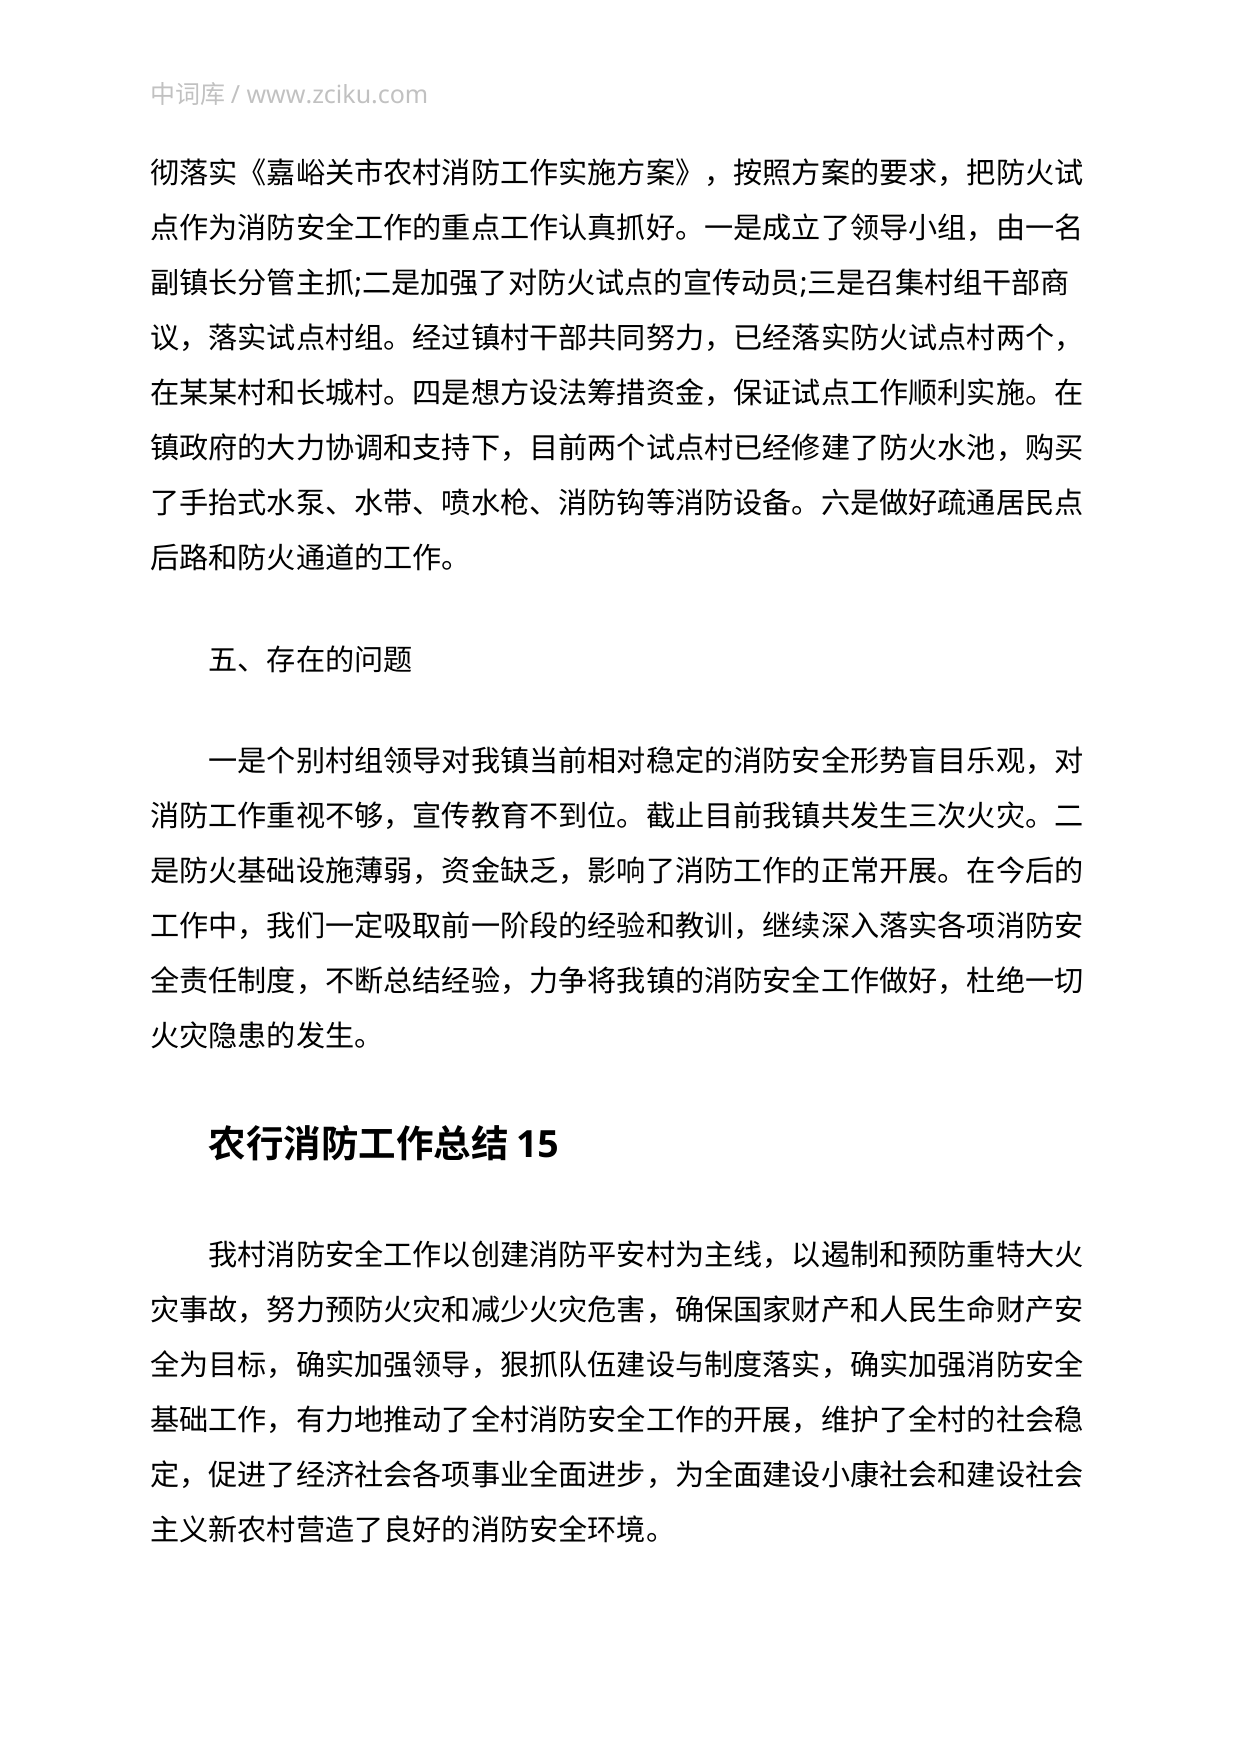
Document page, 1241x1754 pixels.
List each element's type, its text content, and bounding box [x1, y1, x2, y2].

text 五、存在的问题 [150, 636, 1090, 678]
text 我村消防安全工作以创建消防平安村为主线，以遏制和预防重特大火灾事故，努力预防火灾和减少火灾危害，确保国家财产和人民生命财产安全为目标，确实加强领导，狠抓队伍建设与制度落实，确实加强消防安全基础工作，有力地推动了全村消防安全工作的开展，维护了全村的社会稳定，促进了经济社会各项事业全面进步，为全面建设小康社会和建设社会主义新农村营造了良好的消防安全环境。 [150, 1232, 1090, 1548]
text 一是个别村组领导对我镇当前相对稳定的消防安全形势盲目乐观，对消防工作重视不够，宣传教育不到位。截止目前我镇共发生三次火灾。二是防火基础设施薄弱，资金缺乏，影响了消防工作的正常开展。在今后的工作中，我们一定吸取前一阶段的经验和教训，继续深入落实各项消防安全责任制度，不断总结经验，力争将我镇的消防安全工作做好，杜绝一切火灾隐患的发生。 [150, 738, 1090, 1055]
text 农行消防工作总结15 [150, 1114, 1090, 1169]
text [150, 150, 1090, 577]
